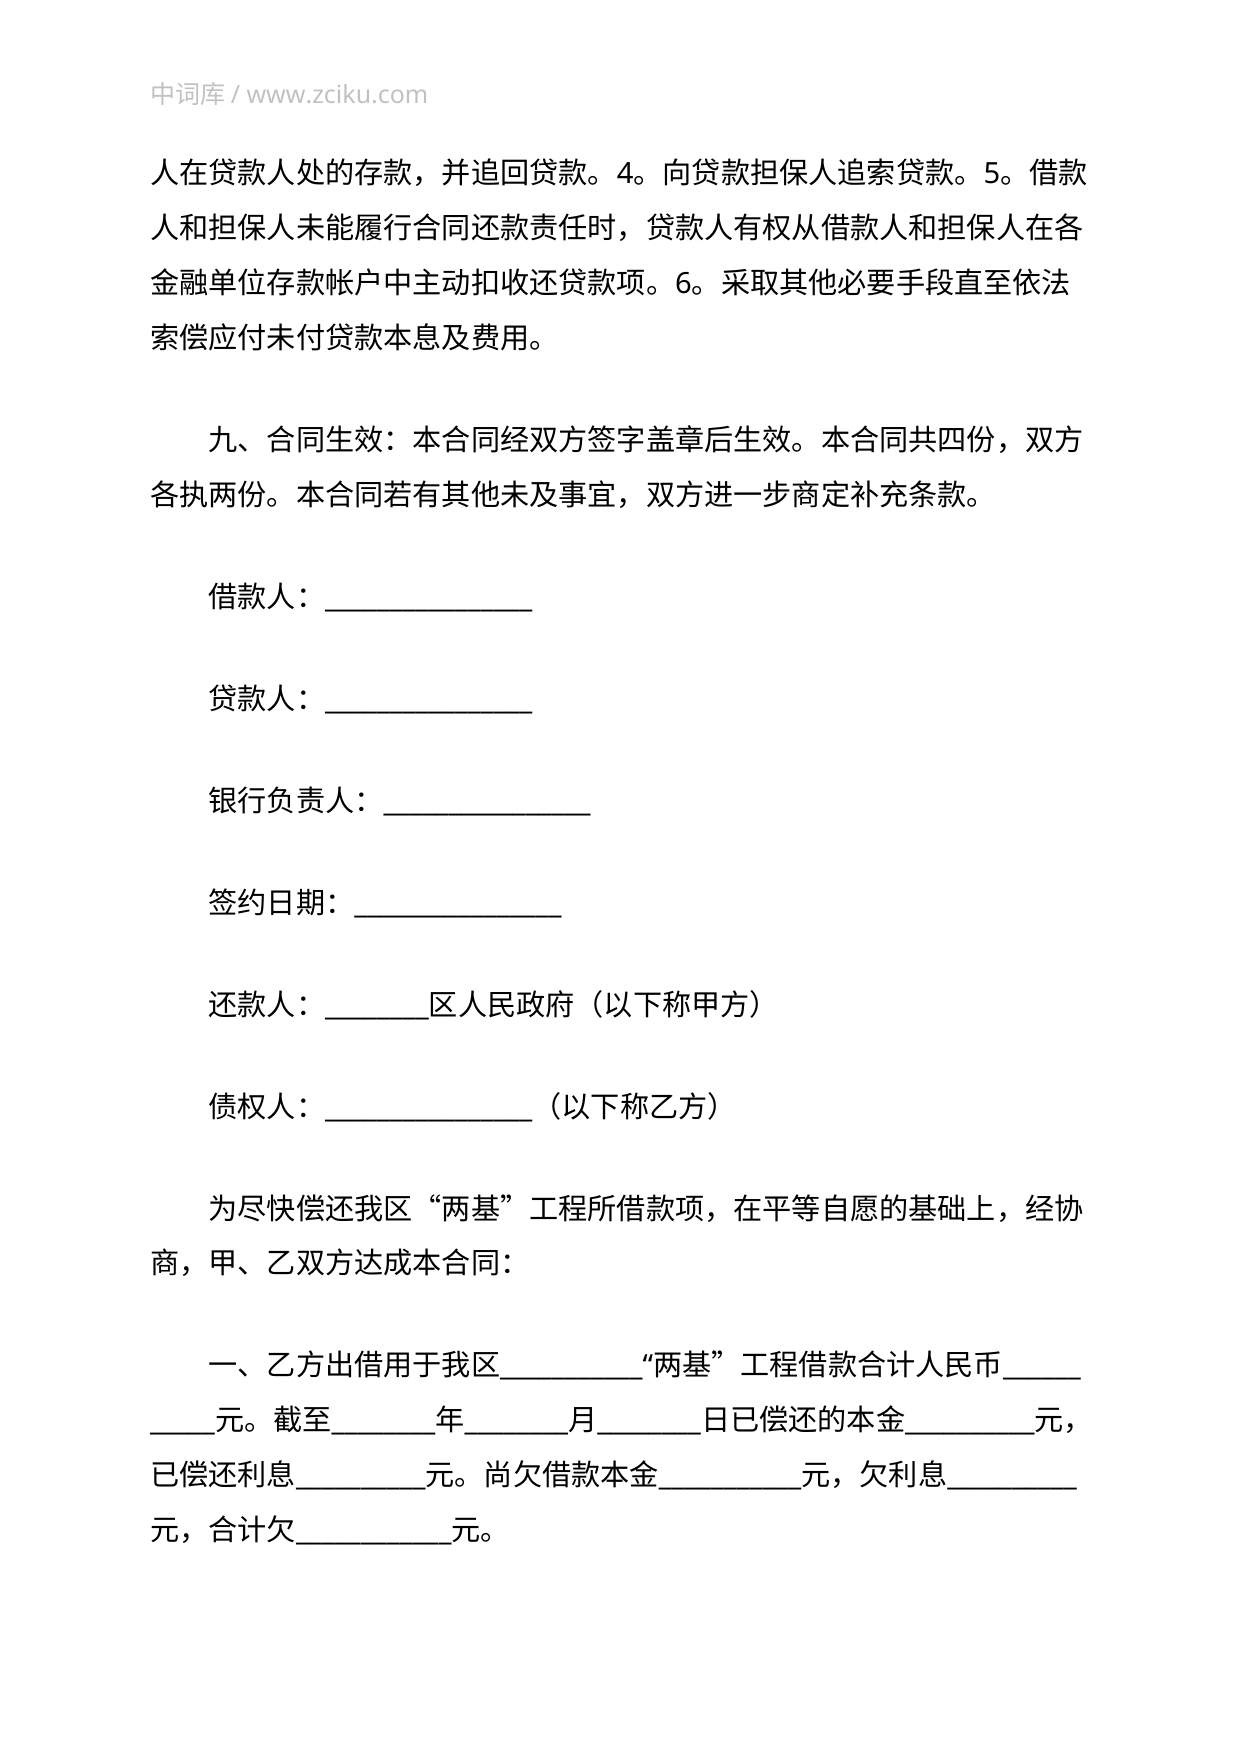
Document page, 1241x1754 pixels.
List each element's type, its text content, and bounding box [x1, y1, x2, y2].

text 一、乙方出借用于我区___________“两基”工程借款合计人民币___________元。截至________年________月________日已偿还的本金__________元，已偿还利息__________元。尚欠借款本金___________元，欠利息__________元，合计欠____________元。 [150, 1342, 1090, 1549]
text 贷款人：________________ [150, 675, 1090, 718]
text 签约日期：________________ [150, 879, 1090, 922]
text 借款人：________________ [150, 573, 1090, 616]
text 九、合同生效：本合同经双方签字盖章后生效。本合同共四份，双方各执两份。本合同若有其他未及事宜，双方进一步商定补充条款。 [150, 417, 1090, 514]
text 债权人：________________（以下称乙方） [150, 1083, 1090, 1126]
text 还款人：________区人民政府（以下称甲方） [150, 981, 1090, 1024]
text 为尽快偿还我区“两基”工程所借款项，在平等自愿的基础上，经协商，甲、乙双方达成本合同： [150, 1185, 1090, 1282]
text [150, 150, 1090, 357]
text 银行负责人：________________ [150, 777, 1090, 820]
